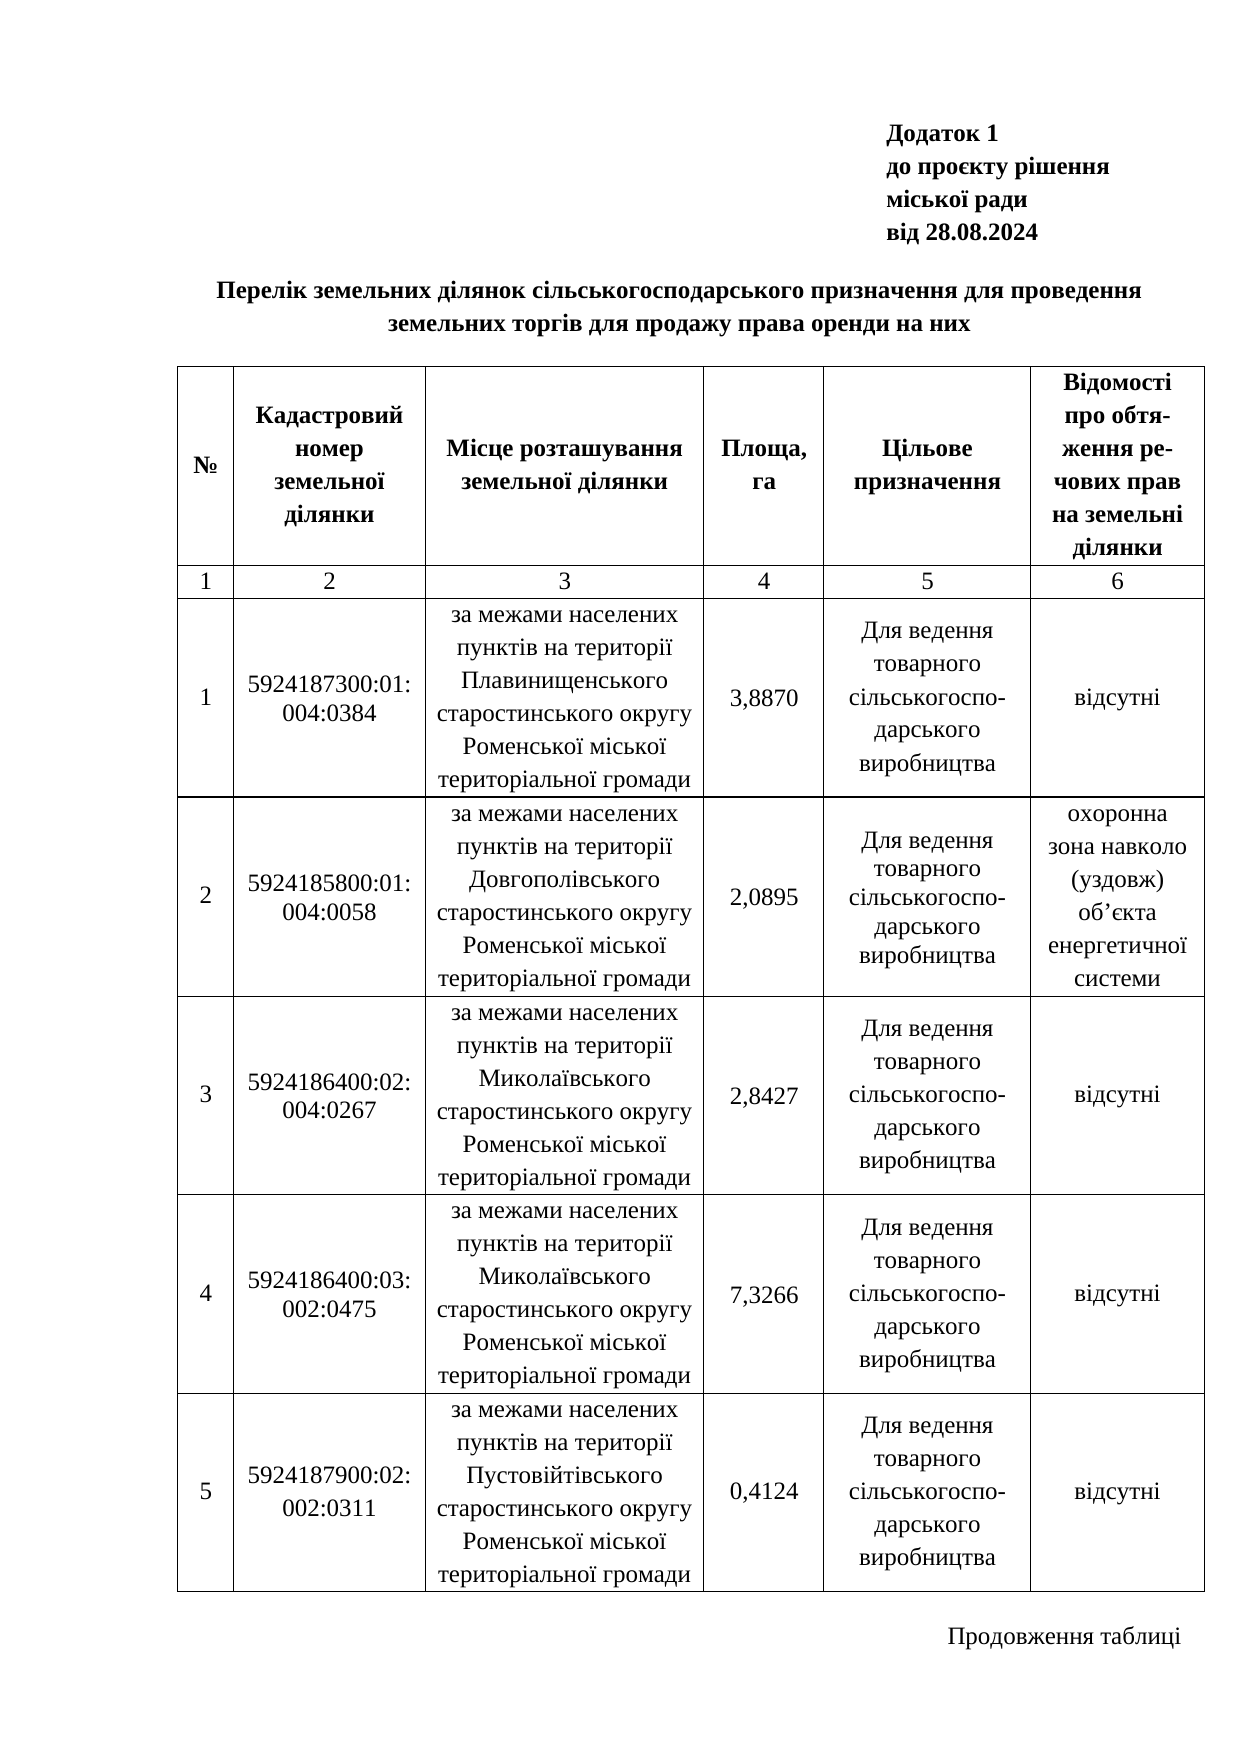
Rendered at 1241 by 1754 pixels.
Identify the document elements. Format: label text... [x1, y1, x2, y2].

table_cell за межами населених пунктів на території Миколаївського старостинського округу Роменської міської територіальної громади [426, 1195, 703, 1393]
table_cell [824, 1394, 1030, 1591]
table_cell 4 [704, 566, 823, 598]
table_header Кадастровий номер земельної ділянки [234, 367, 425, 565]
text від 28.08.2024 [886, 217, 1181, 246]
table_cell 5924187900:02:002:0311 [234, 1394, 425, 1591]
text до проєкту рішення міської ради [886, 151, 1181, 213]
table_cell Для ведення товарного сільськогоспо-дарського виробництва [824, 599, 1030, 796]
table_cell 4 [178, 1195, 233, 1393]
table_cell 2,0895 [704, 798, 823, 996]
table_cell 1 [178, 599, 233, 796]
table_cell Для ведення товарного сільськогоспо-дарського виробництва [824, 1195, 1030, 1393]
table_cell 2 [178, 798, 233, 996]
table_cell відсутні [1031, 997, 1204, 1194]
table_cell 0,4124 [704, 1394, 823, 1591]
table_cell відсутні [1031, 1195, 1204, 1393]
table_cell 5 [178, 1394, 233, 1591]
table_cell 1 [178, 566, 233, 598]
table_cell 5 [824, 566, 1030, 598]
table_cell за межами населених пунктів на території Плавинищенського старостинського округу Роменської міської територіальної громади [426, 599, 703, 796]
text Продовження таблиці [177, 1621, 1181, 1650]
table_cell 3 [178, 997, 233, 1194]
table_header Місце розташування земельної ділянки [426, 367, 703, 565]
table_cell Для ведення товарного сільськогоспо-дарського виробництва [824, 997, 1030, 1194]
table_cell 5924187300:01:004:0384 [234, 599, 425, 796]
table_cell за межами населених пунктів на території Довгополівського старостинського округу Роменської міської територіальної громади [426, 798, 703, 996]
table_cell відсутні [1031, 1394, 1204, 1591]
table_cell 5924185800:01:004:0058 [234, 798, 425, 996]
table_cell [426, 1394, 703, 1591]
table_header Площа, га [704, 367, 823, 565]
table_header № [178, 367, 233, 565]
table_header Відомості про обтя-ження ре-чових прав на земельні ділянки [1031, 367, 1204, 565]
table_cell охоронна зона навколо (уздовж) об’єкта енергетичної системи [1031, 798, 1204, 996]
table_cell 5924186400:02:004:0267 [234, 997, 425, 1194]
table_cell 6 [1031, 566, 1204, 598]
table_cell Для ведення товарного сільськогоспо-дарського виробництва [824, 798, 1030, 996]
table_cell 7,3266 [704, 1195, 823, 1393]
table_header Цільове призначення [824, 367, 1030, 565]
table_cell 2 [234, 566, 425, 598]
table_cell за межами населених пунктів на території Миколаївського старостинського округу Роменської міської територіальної громади [426, 997, 703, 1194]
table_cell 2,8427 [704, 997, 823, 1194]
text Перелік земельних ділянок сільськогосподарського призначення для проведення земельних торгів для продажу права оренди на них [177, 275, 1181, 337]
table_cell відсутні [1031, 599, 1204, 796]
table_cell 3,8870 [704, 599, 823, 796]
table_cell 3 [426, 566, 703, 598]
text Додаток 1 [886, 118, 1181, 147]
table_cell 5924186400:03:002:0475 [234, 1195, 425, 1393]
